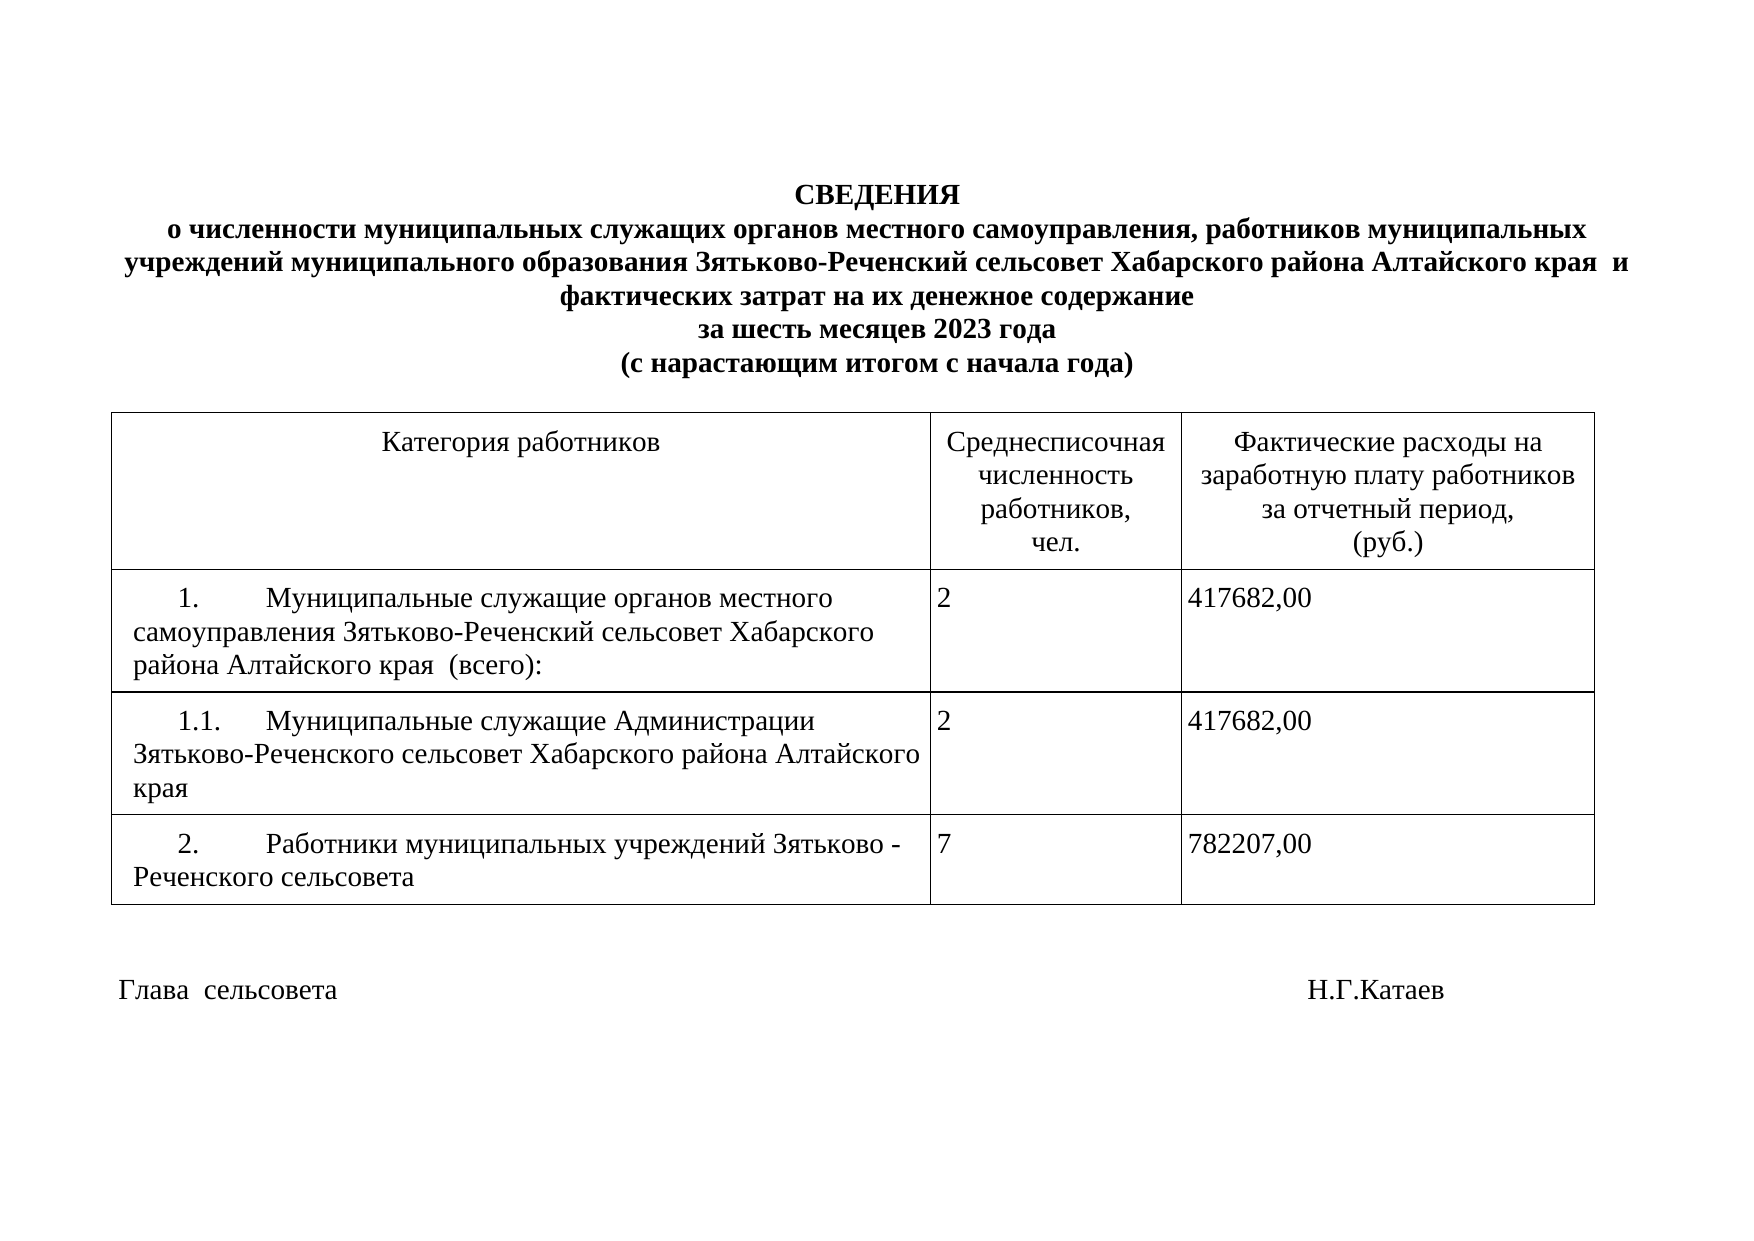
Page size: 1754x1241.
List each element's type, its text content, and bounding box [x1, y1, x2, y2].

table_cell Муниципальные служащие Администрации Зятьково-Реченского сельсовет Хабарского района Алтайского края [112, 693, 930, 814]
table_cell Муниципальные служащие органов местного самоуправления Зятьково-Реченский сельсовет Хабарского района Алтайского края (всего): [112, 570, 930, 691]
table_header Фактические расходы на заработную плату работников за отчетный период, (руб.) [1182, 413, 1594, 568]
table_cell 782207,00 [1182, 815, 1594, 904]
text за шесть месяцев 2023 года [118, 311, 1636, 345]
table_header Категория работников [112, 413, 930, 568]
table_cell 417682,00 [1182, 693, 1594, 814]
title СВЕДЕНИЯ [118, 177, 1636, 211]
text о численности муниципальных служащих органов местного самоуправления, работников муниципальных учреждений муниципального образования Зятьково-Реченский сельсовет Хабарского района Алтайского края и фактических затрат на их денежное содержание [118, 211, 1636, 311]
text (с нарастающим итогом с начала года) [118, 345, 1636, 378]
text Глава сельсовета Н.Г.Катаев [118, 972, 1636, 1005]
table_cell 2 [931, 570, 1181, 691]
table_cell 2 [931, 693, 1181, 814]
table_header Среднесписочная численность работников, чел. [931, 413, 1181, 568]
table_cell 417682,00 [1182, 570, 1594, 691]
table_cell 7 [931, 815, 1181, 904]
table_cell Работники муниципальных учреждений Зятьково -Реченского сельсовета [112, 815, 930, 904]
